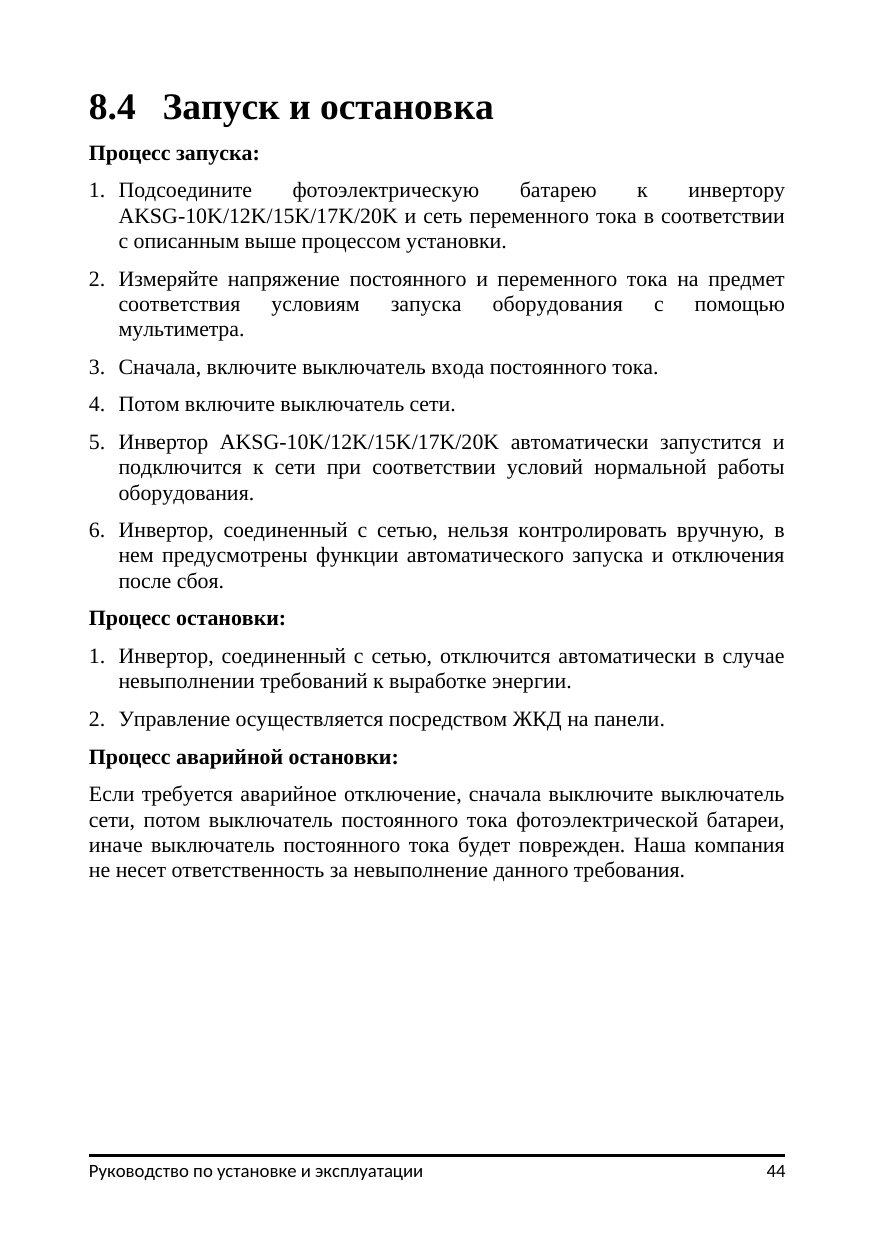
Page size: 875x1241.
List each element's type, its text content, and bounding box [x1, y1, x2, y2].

list Инвертор AKSG-10K/12K/15K/17K/20K автоматически запустится и подключится к сети при соответствии условий нормальной работы оборудования. [89, 429, 785, 505]
list Потом включите выключатель сети. [89, 391, 785, 417]
subtitle 8.4 Запуск и остановка [89, 84, 785, 127]
list Измеряйте напряжение постоянного и переменного тока на предмет соответствия условиям запуска оборудования с помощью мультиметра. [89, 266, 785, 341]
list Управление осуществляется посредством ЖКД на панели. [89, 706, 785, 731]
list Инвертор, соединенный с сетью, нельзя контролировать вручную, в нем предусмотрены функции автоматического запуска и отключения после сбоя. [89, 517, 785, 593]
list Инвертор, соединенный с сетью, отключится автоматически в случае невыполнении требований к выработке энергии. [89, 643, 785, 693]
list Подсоедините фотоэлектрическую батарею к инвертору AKSG-10K/12K/15K/17K/20K и сеть переменного тока в соответствии с описанным выше процессом установки. [89, 177, 785, 253]
list Сначала, включите выключатель входа постоянного тока. [89, 354, 785, 379]
text Процесс запуска: [89, 140, 785, 165]
text Процесс остановки: [89, 605, 785, 631]
text Если требуется аварийное отключение, сначала выключите выключатель сети, потом выключатель постоянного тока фотоэлектрической батареи, иначе выключатель постоянного тока будет поврежден. Наша компания не несет ответственность за невыполнение данного требования. [89, 781, 785, 882]
text Процесс аварийной остановки: [89, 744, 785, 769]
